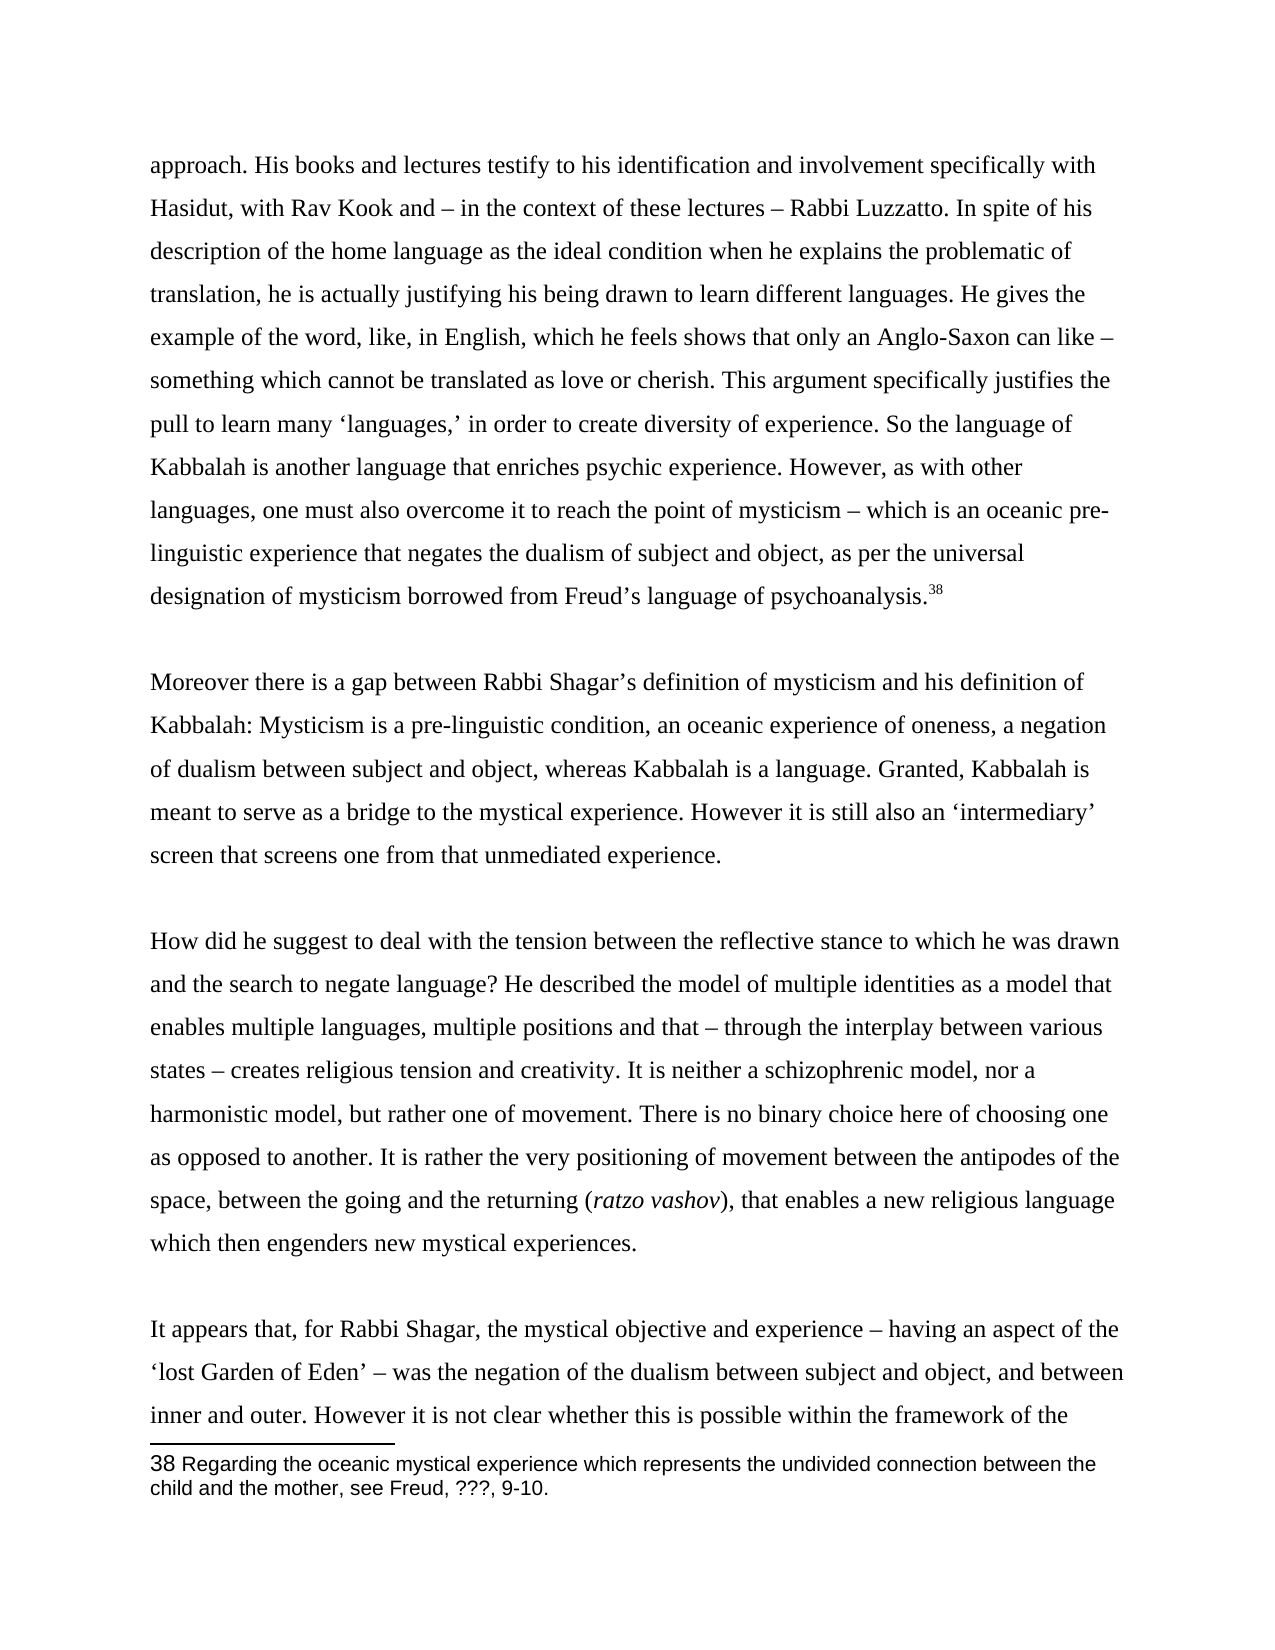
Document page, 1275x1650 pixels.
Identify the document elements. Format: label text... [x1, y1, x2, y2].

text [150, 150, 1125, 610]
text Moreover there is a gap between Rabbi Shagar’s definition of mysticism and his definition of Kabbalah: Mysticism is a pre-linguistic condition, an oceanic experience of oneness, a negation of dualism between subject and object, whereas Kabbalah is a language. Granted, Kabbalah is meant to serve as a bridge to the mystical experience. However it is still also an ‘intermediary’ screen that screens one from that unmediated experience. [150, 667, 1125, 869]
text How did he suggest to deal with the tension between the reflective stance to which he was drawn and the search to negate language? He described the model of multiple identities as a model that enables multiple languages, multiple positions and that – through the interplay between various states – creates religious tension and creativity. It is neither a schizophrenic model, nor a harmonistic model, but rather one of movement. There is no binary choice here of choosing one as opposed to another. It is rather the very positioning of movement between the antipodes of the space, between the going and the returning (ratzo vashov), that enables a new religious language which then engenders new mystical experiences. [150, 926, 1125, 1257]
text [150, 1314, 1125, 1429]
